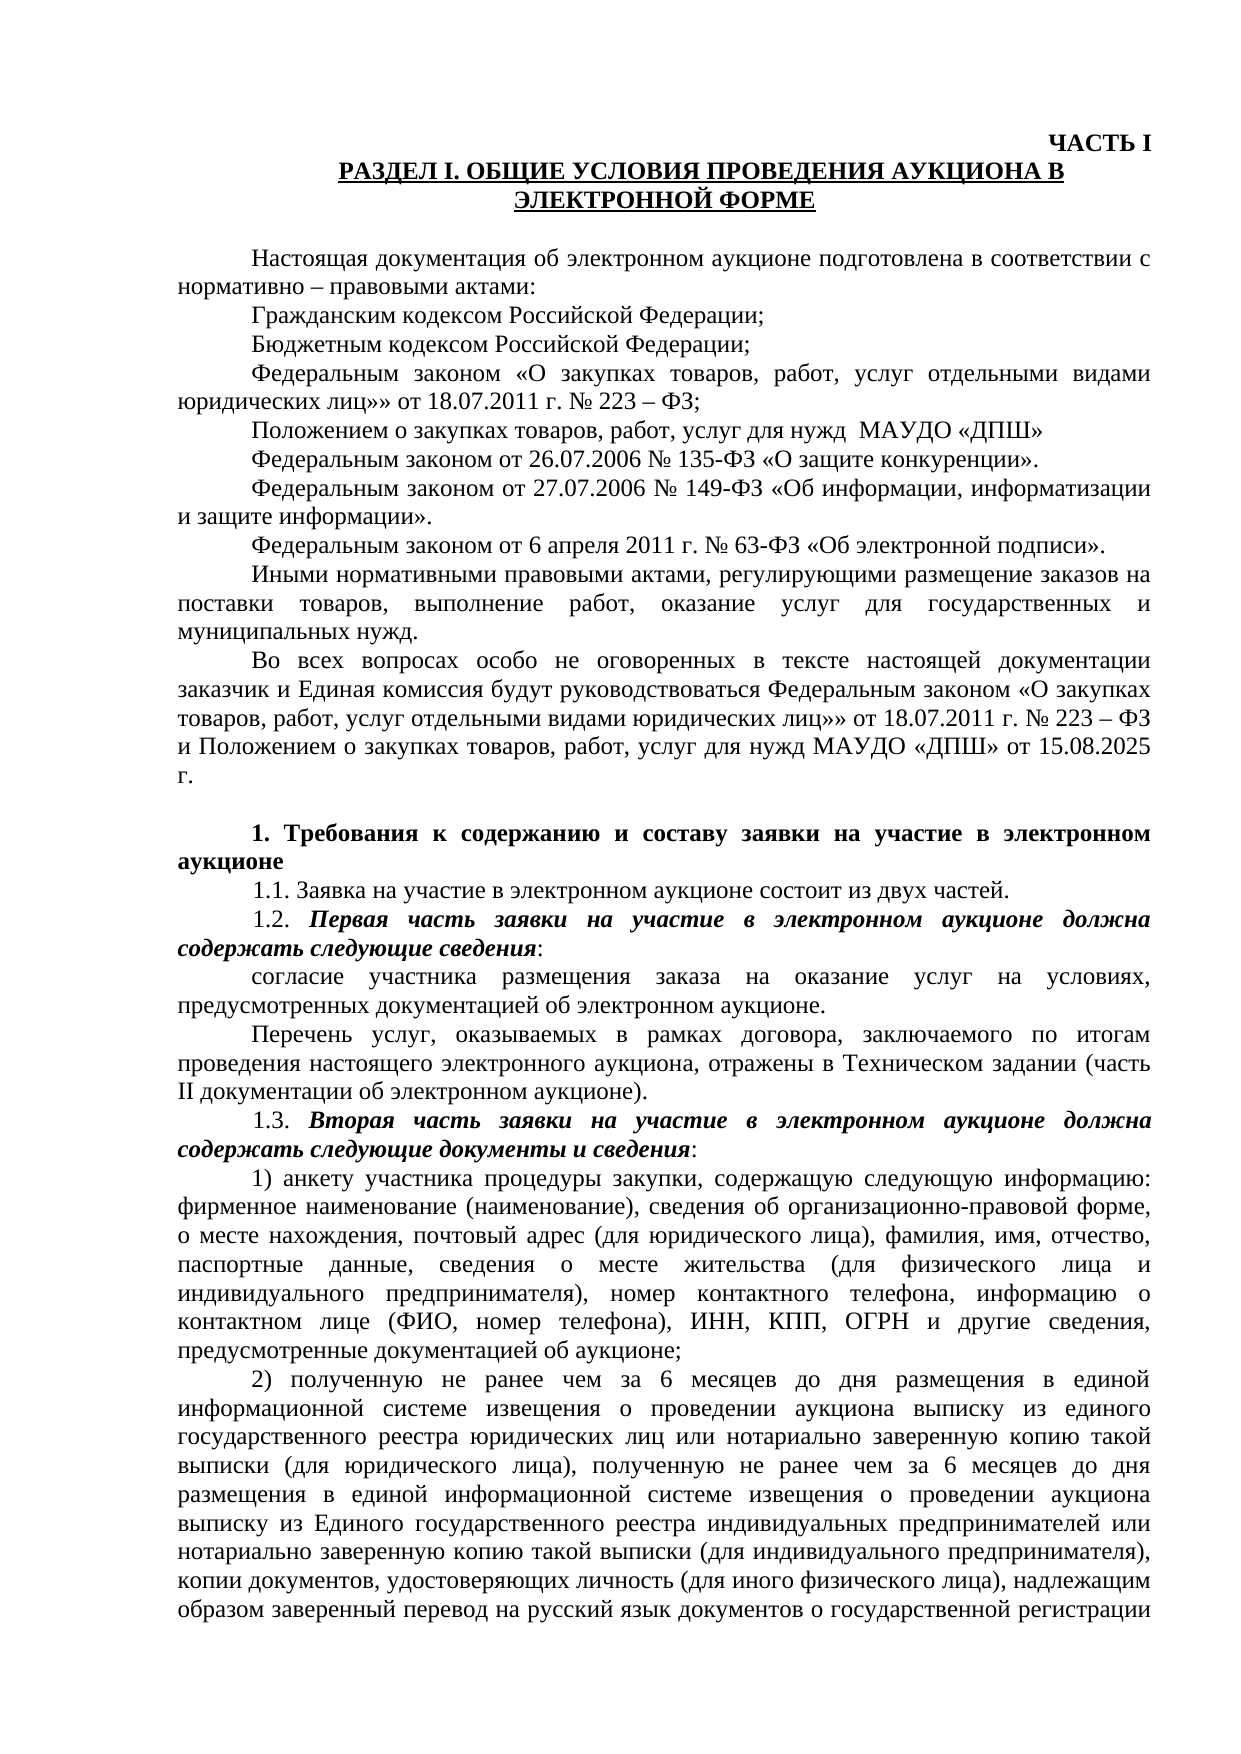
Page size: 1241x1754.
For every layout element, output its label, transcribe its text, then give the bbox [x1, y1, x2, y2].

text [177, 1364, 1152, 1623]
text Гражданским кодексом Российской Федерации; [177, 300, 1152, 329]
text ЧАСТЬ I [177, 128, 1152, 156]
text 1.3. Вторая часть заявки на участие в электронном аукционе должна содержать следующие документы и сведения: [177, 1105, 1152, 1163]
text Раздел I. Общие условия проведения АУКЦИОНА В ЭЛЕКТРОННОЙ ФОРМЕ [177, 156, 1152, 214]
text Во всех вопросах особо не оговоренных в тексте настоящей документации заказчик и Единая комиссия будут руководствоваться Федеральным законом «О закупках товаров, работ, услуг отдельными видами юридических лиц»» от 18.07.2011 г. № 223 – ФЗ и Положением о закупках товаров, работ, услуг для нужд МАУДО «ДПШ» от 15.08.2025 г. [177, 645, 1152, 789]
text Федеральным законом от 27.07.2006 № 149-ФЗ «Об информации, информатизации и защите информации». [177, 473, 1152, 530]
text 1) анкету участника процедуры закупки, содержащую следующую информацию: фирменное наименование (наименование), сведения об организационно-правовой форме, о месте нахождения, почтовый адрес (для юридического лица), фамилия, имя, отчество, паспортные данные, сведения о месте жительства (для физического лица и индивидуального предпринимателя), номер контактного телефона, информацию о контактном лице (ФИО, номер телефона), ИНН, КПП, ОГРН и другие сведения, предусмотренные документацией об аукционе; [177, 1163, 1152, 1364]
text Иными нормативными правовыми актами, регулирующими размещение заказов на поставки товаров, выполнение работ, оказание услуг для государственных и муниципальных нужд. [177, 559, 1152, 645]
text 1.2. Первая часть заявки на участие в электронном аукционе должна содержать следующие сведения: [177, 904, 1152, 961]
text Положением о закупках товаров, работ, услуг для нужд МАУДО «ДПШ» [177, 415, 1152, 444]
text Федеральным законом от 6 апреля 2011 г. № 63-ФЗ «Об электронной подписи». [177, 530, 1152, 559]
text 1.1. Заявка на участие в электронном аукционе состоит из двух частей. [177, 875, 1152, 904]
text Федеральным законом «О закупках товаров, работ, услуг отдельными видами юридических лиц»» от 18.07.2011 г. № 223 – ФЗ; [177, 358, 1152, 415]
text Настоящая документация об электронном аукционе подготовлена в соответствии с нормативно – правовыми актами: [177, 243, 1152, 300]
text согласие участника размещения заказа на оказание услуг на условиях, предусмотренных документацией об электронном аукционе. [177, 961, 1152, 1019]
text Федеральным законом от 26.07.2006 № 135-ФЗ «О защите конкуренции». [177, 444, 1152, 473]
text Перечень услуг, оказываемых в рамках договора, заключаемого по итогам проведения настоящего электронного аукциона, отражены в Техническом задании (часть II документации об электронном аукционе). [177, 1019, 1152, 1105]
text 1. Требования к содержанию и составу заявки на участие в электронном аукционе [177, 818, 1152, 875]
text Бюджетным кодексом Российской Федерации; [177, 329, 1152, 358]
